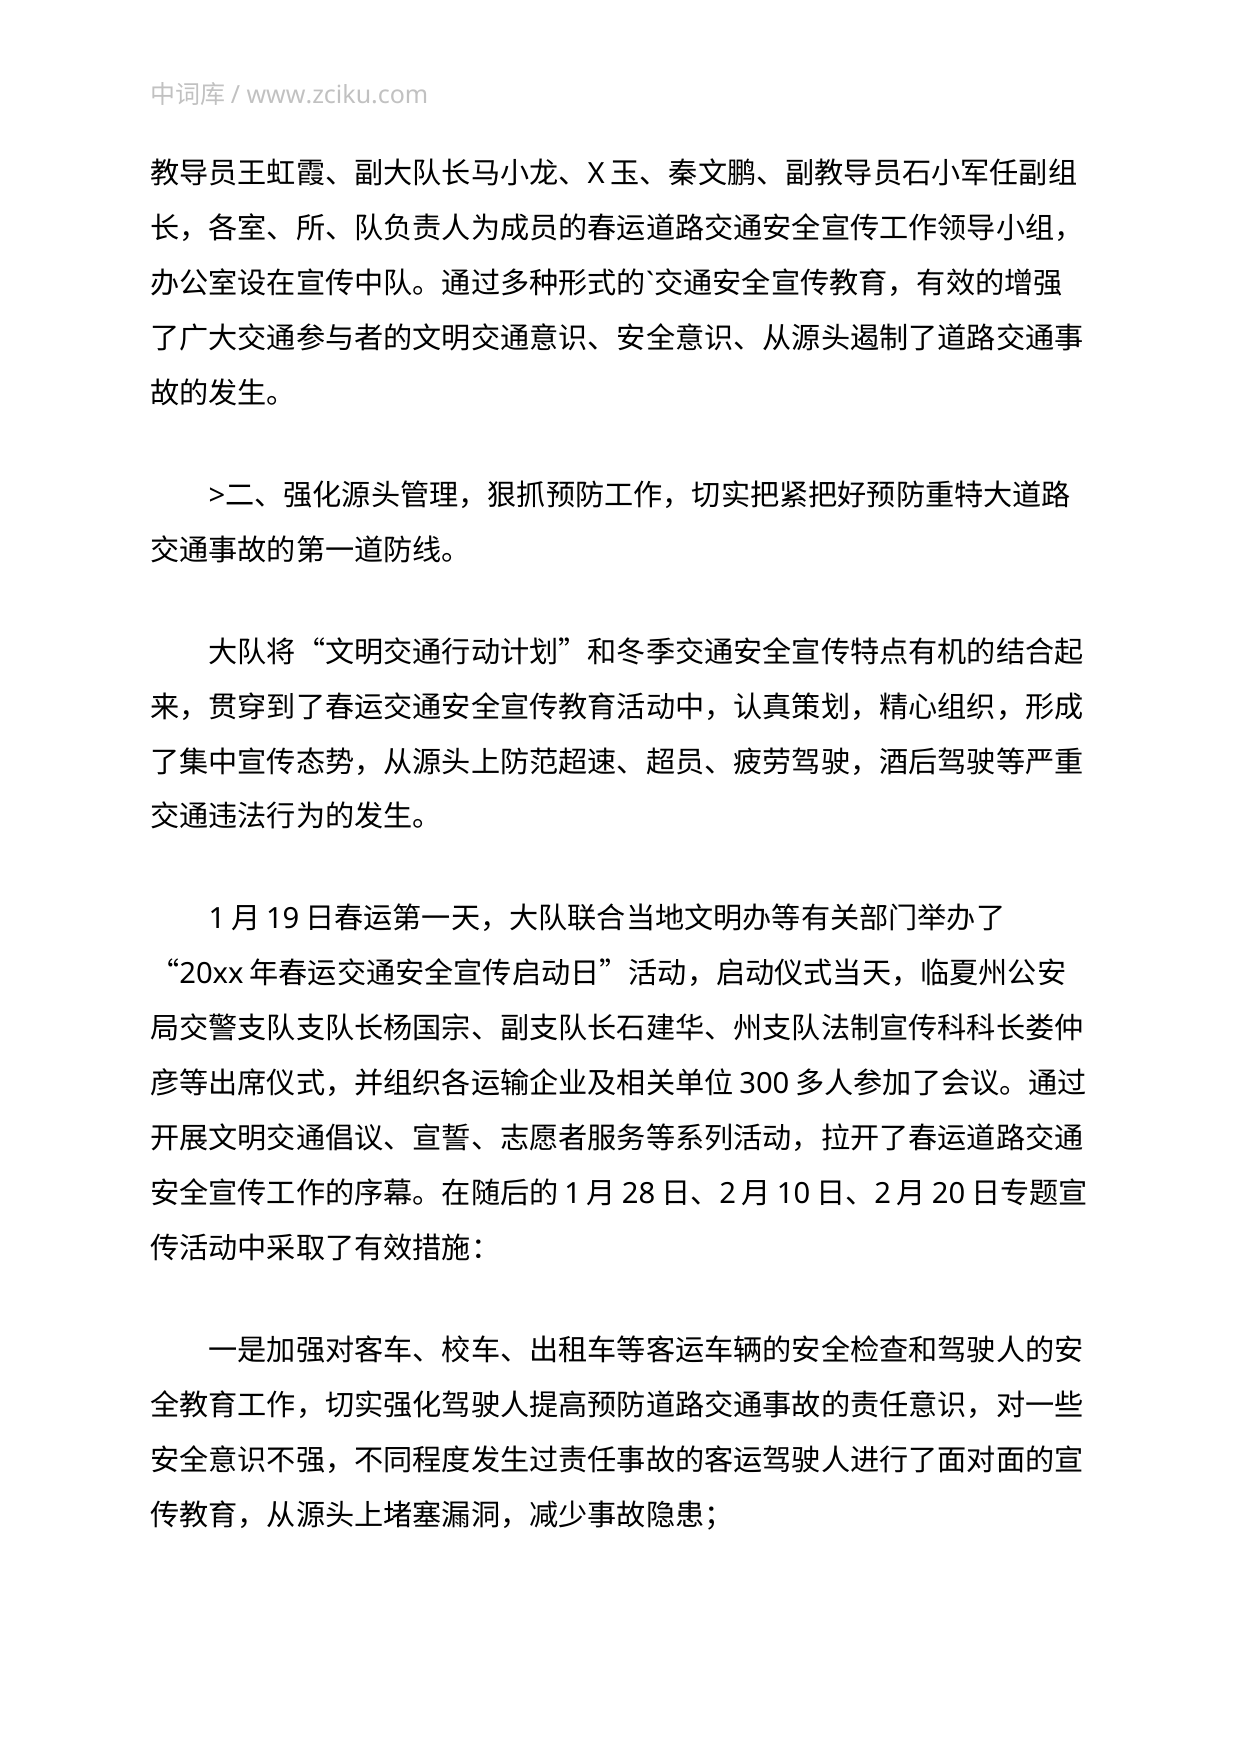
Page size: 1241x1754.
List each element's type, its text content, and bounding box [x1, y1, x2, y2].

text >二、强化源头管理，狠抓预防工作，切实把紧把好预防重特大道路交通事故的第一道防线。 [150, 472, 1090, 569]
text 一是加强对客车、校车、出租车等客运车辆的安全检查和驾驶人的安全教育工作，切实强化驾驶人提高预防道路交通事故的责任意识，对一些安全意识不强，不同程度发生过责任事故的客运驾驶人进行了面对面的宣传教育，从源头上堵塞漏洞，减少事故隐患； [150, 1326, 1090, 1533]
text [150, 150, 1090, 412]
text 1月19日春运第一天，大队联合当地文明办等有关部门举办了“20xx年春运交通安全宣传启动日”活动，启动仪式当天，临夏州公安局交警支队支队长杨国宗、副支队长石建华、州支队法制宣传科科长娄仲彦等出席仪式，并组织各运输企业及相关单位300多人参加了会议。通过开展文明交通倡议、宣誓、志愿者服务等系列活动，拉开了春运道路交通安全宣传工作的序幕。在随后的1月28日、2月10日、2月20日专题宣传活动中采取了有效措施： [150, 895, 1090, 1267]
text 大队将“文明交通行动计划”和冬季交通安全宣传特点有机的结合起来，贯穿到了春运交通安全宣传教育活动中，认真策划，精心组织，形成了集中宣传态势，从源头上防范超速、超员、疲劳驾驶，酒后驾驶等严重交通违法行为的发生。 [150, 628, 1090, 835]
